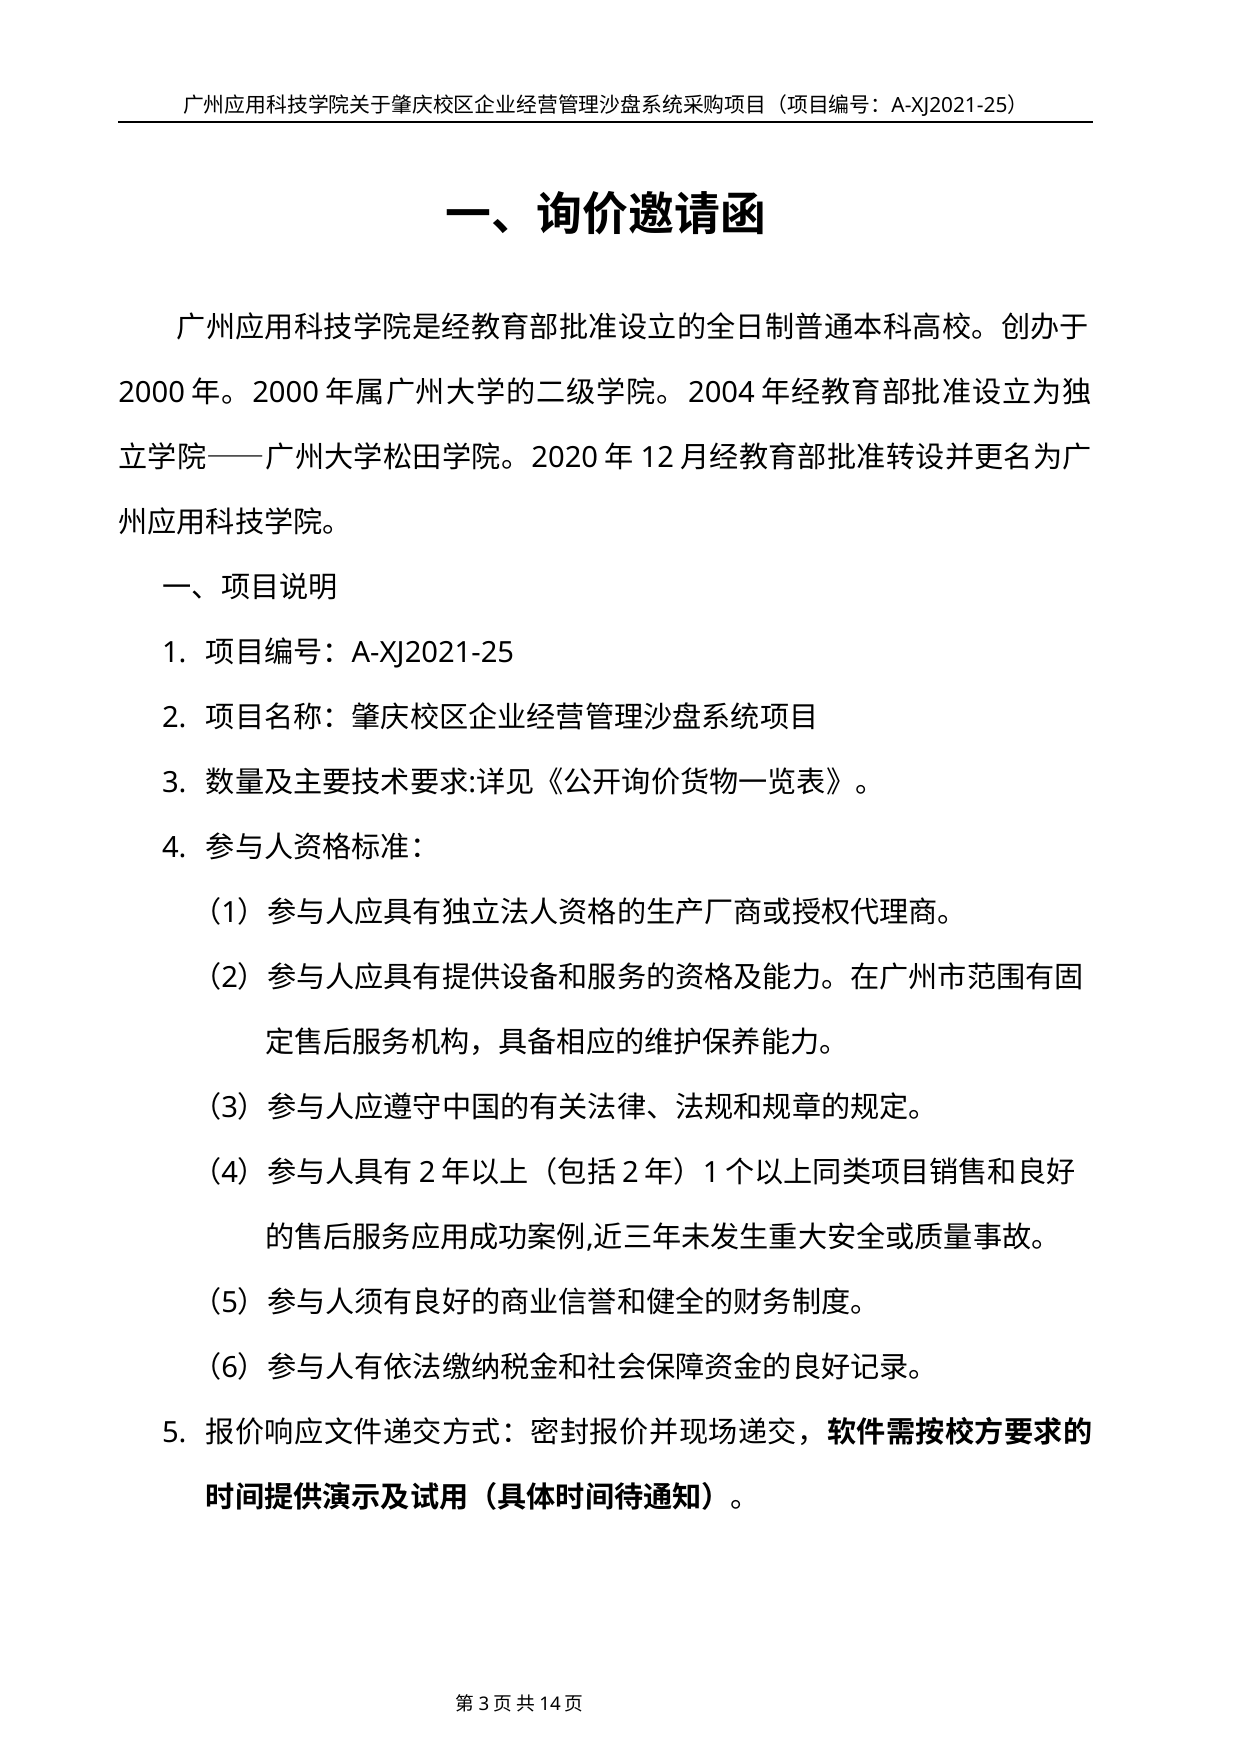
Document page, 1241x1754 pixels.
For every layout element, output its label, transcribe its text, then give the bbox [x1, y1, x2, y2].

text （2）参与人应具有提供设备和服务的资格及能力。在广州市范围有固定售后服务机构，具备相应的维护保养能力。 [192, 943, 1093, 1073]
list 数量及主要技术要求:详见《公开询价货物一览表》。 [162, 748, 1093, 813]
list 项目名称：肇庆校区企业经营管理沙盘系统项目 [162, 683, 1093, 748]
text （6）参与人有依法缴纳税金和社会保障资金的良好记录。 [192, 1333, 1093, 1398]
text （1）参与人应具有独立法人资格的生产厂商或授权代理商。 [192, 878, 1093, 943]
text （5）参与人须有良好的商业信誉和健全的财务制度。 [192, 1268, 1093, 1333]
text （4）参与人具有2年以上（包括2年）1个以上同类项目销售和良好的售后服务应用成功案例,近三年未发生重大安全或质量事故。 [192, 1138, 1093, 1268]
list 参与人资格标准： [162, 813, 1093, 878]
list 项目编号：A-XJ2021-25 [162, 618, 1093, 683]
text （3）参与人应遵守中国的有关法律、法规和规章的规定。 [192, 1073, 1093, 1138]
text 广州应用科技学院是经教育部批准设立的全日制普通本科高校。创办于2000年。2000年属广州大学的二级学院。2004年经教育部批准设立为独立学院——广州大学松田学院。2020年 12月经教育部批准转设并更名为广州应用科技学院。 [118, 293, 1093, 553]
text 一、项目说明 [118, 553, 1093, 618]
text 一、询价邀请函 [118, 162, 1093, 259]
list 报价响应文件递交方式：密封报价并现场递交，软件需按校方要求的时间提供演示及试用（具体时间待通知）。 [162, 1398, 1093, 1528]
